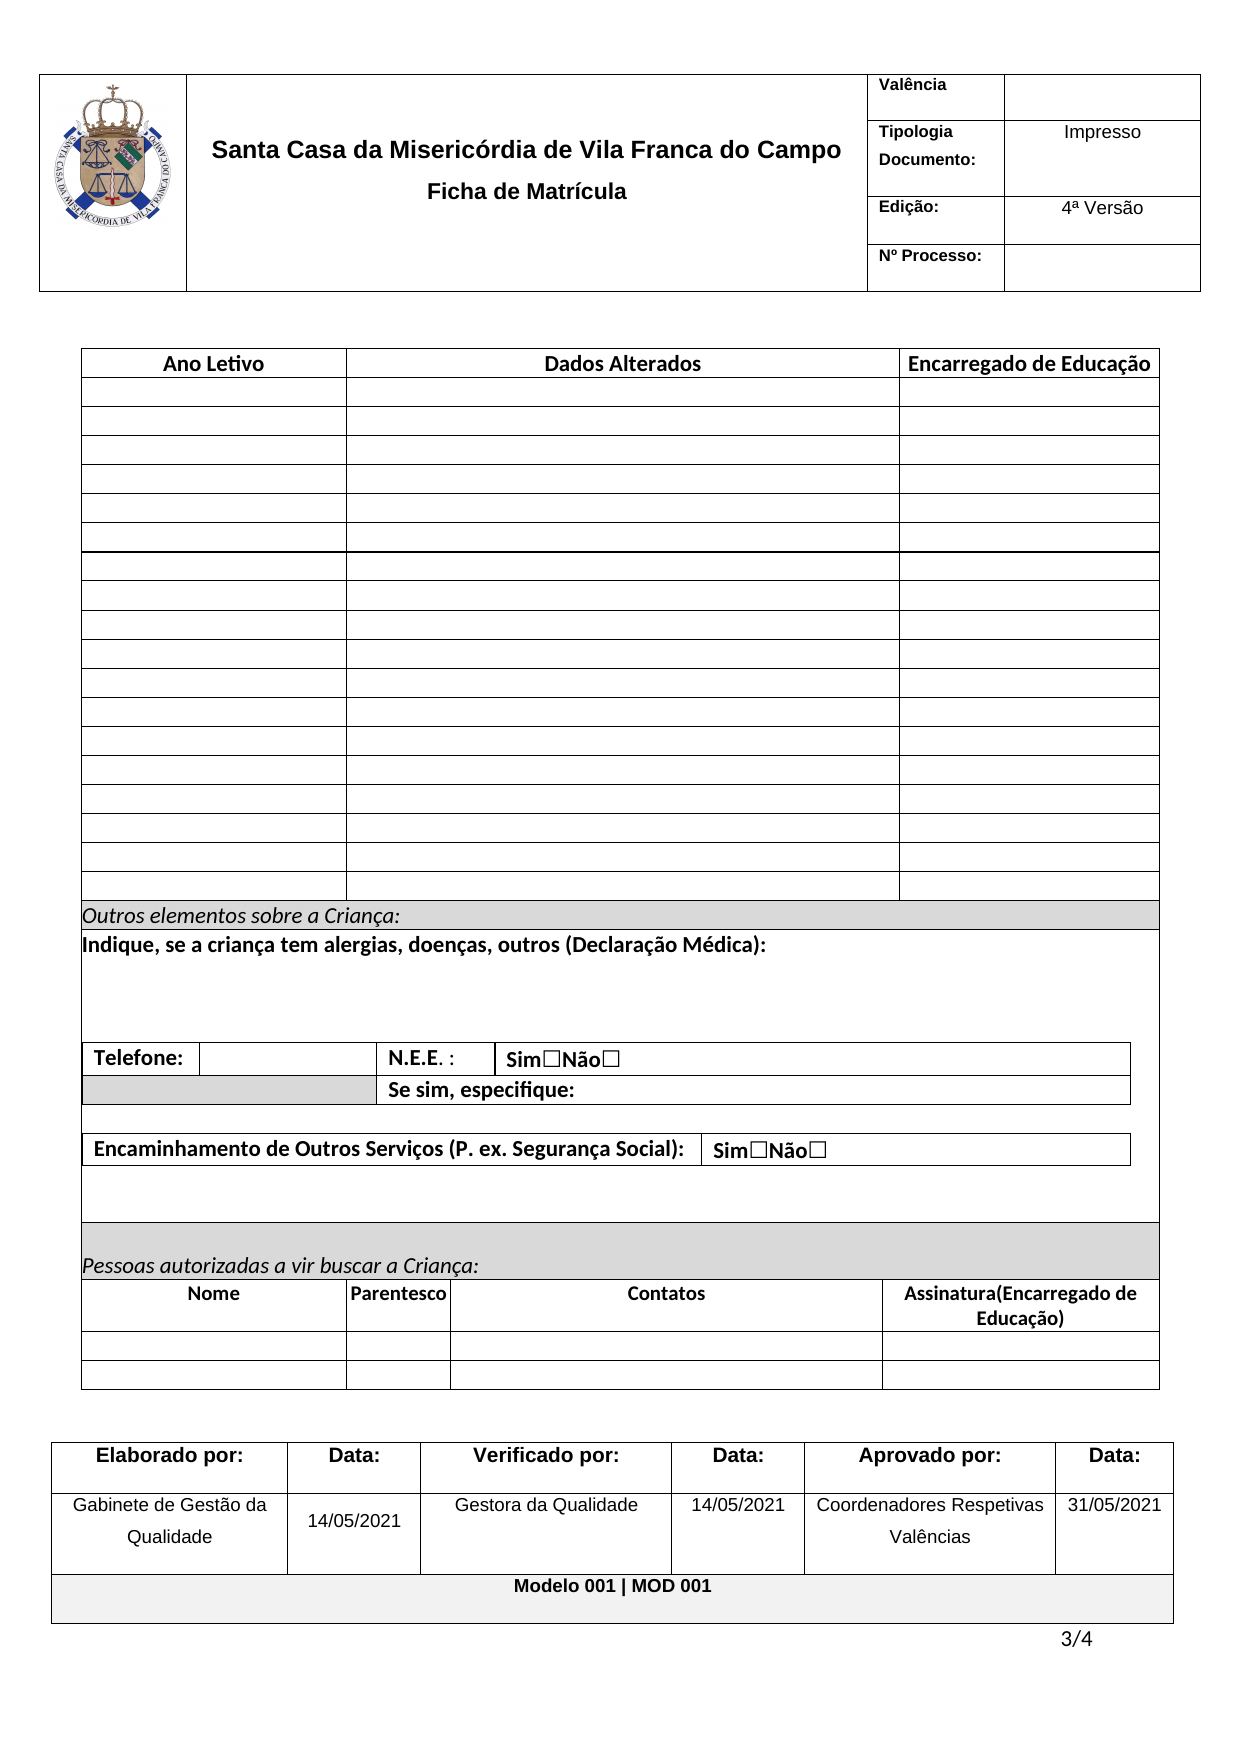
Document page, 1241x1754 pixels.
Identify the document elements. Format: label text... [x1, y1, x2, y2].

table_cell [900, 756, 1159, 784]
table_cell [900, 611, 1159, 638]
table_cell [347, 756, 899, 784]
table_cell [82, 465, 346, 493]
table_cell [82, 407, 346, 435]
table_cell [900, 669, 1159, 697]
table_cell [883, 1332, 1159, 1360]
table_cell [82, 785, 346, 813]
table_cell [82, 872, 346, 900]
table_cell Dados Alterados [347, 349, 899, 377]
table_cell [347, 698, 899, 726]
table_cell [347, 785, 899, 813]
table_cell [82, 581, 346, 609]
table_cell [82, 843, 346, 871]
table_cell [347, 872, 899, 900]
table_cell [900, 581, 1159, 609]
table_cell [82, 553, 346, 580]
table_cell [82, 1332, 346, 1360]
table_cell [82, 698, 346, 726]
table_cell Encarregado de Educação [900, 349, 1159, 377]
table_cell [451, 1361, 882, 1389]
table_cell [347, 727, 899, 755]
table_cell [900, 785, 1159, 813]
table_cell Indique, se a criança tem alergias, doenças, outros (Declaração Médica): [82, 930, 1159, 1222]
table_cell [347, 436, 899, 464]
table_cell Contatos [451, 1280, 882, 1331]
table_cell [900, 465, 1159, 493]
table_cell [82, 727, 346, 755]
table_cell [347, 523, 899, 551]
table_cell [900, 378, 1159, 406]
table_cell [900, 727, 1159, 755]
table_cell [82, 523, 346, 551]
table_cell [900, 814, 1159, 842]
table_cell [900, 698, 1159, 726]
table_cell Pessoas autorizadas a vir buscar a Criança: [82, 1223, 1159, 1279]
table_cell [900, 640, 1159, 668]
table_cell [347, 581, 899, 609]
table_cell [900, 436, 1159, 464]
table_cell [883, 1361, 1159, 1389]
table_cell [82, 814, 346, 842]
table_cell [347, 465, 899, 493]
table_cell [347, 1332, 450, 1360]
table_cell [82, 378, 346, 406]
table_cell [347, 1361, 450, 1389]
table_cell [82, 494, 346, 522]
table_cell [900, 843, 1159, 871]
table_cell [451, 1332, 882, 1360]
table_cell [900, 872, 1159, 900]
table_cell [347, 611, 899, 638]
table_cell [347, 843, 899, 871]
table_cell Outros elementos sobre a Criança: [82, 901, 1159, 929]
table_cell Assinatura(Encarregado de Educação) [883, 1280, 1159, 1331]
table_cell Nome [82, 1280, 346, 1331]
table_cell Parentesco [347, 1280, 450, 1331]
table_cell [82, 669, 346, 697]
table_cell [82, 436, 346, 464]
table_cell [900, 494, 1159, 522]
table_cell [82, 1361, 346, 1389]
table_cell [347, 378, 899, 406]
table_cell [82, 640, 346, 668]
table_cell [900, 553, 1159, 580]
picture [52, 83, 172, 228]
table_cell [347, 640, 899, 668]
table_cell [900, 523, 1159, 551]
table_cell [900, 407, 1159, 435]
table_cell [82, 756, 346, 784]
table_cell [347, 553, 899, 580]
table_cell [347, 407, 899, 435]
table_cell [347, 494, 899, 522]
table_cell [82, 611, 346, 638]
table_cell Ano Letivo [82, 349, 346, 377]
table_cell [347, 669, 899, 697]
table_cell [347, 814, 899, 842]
